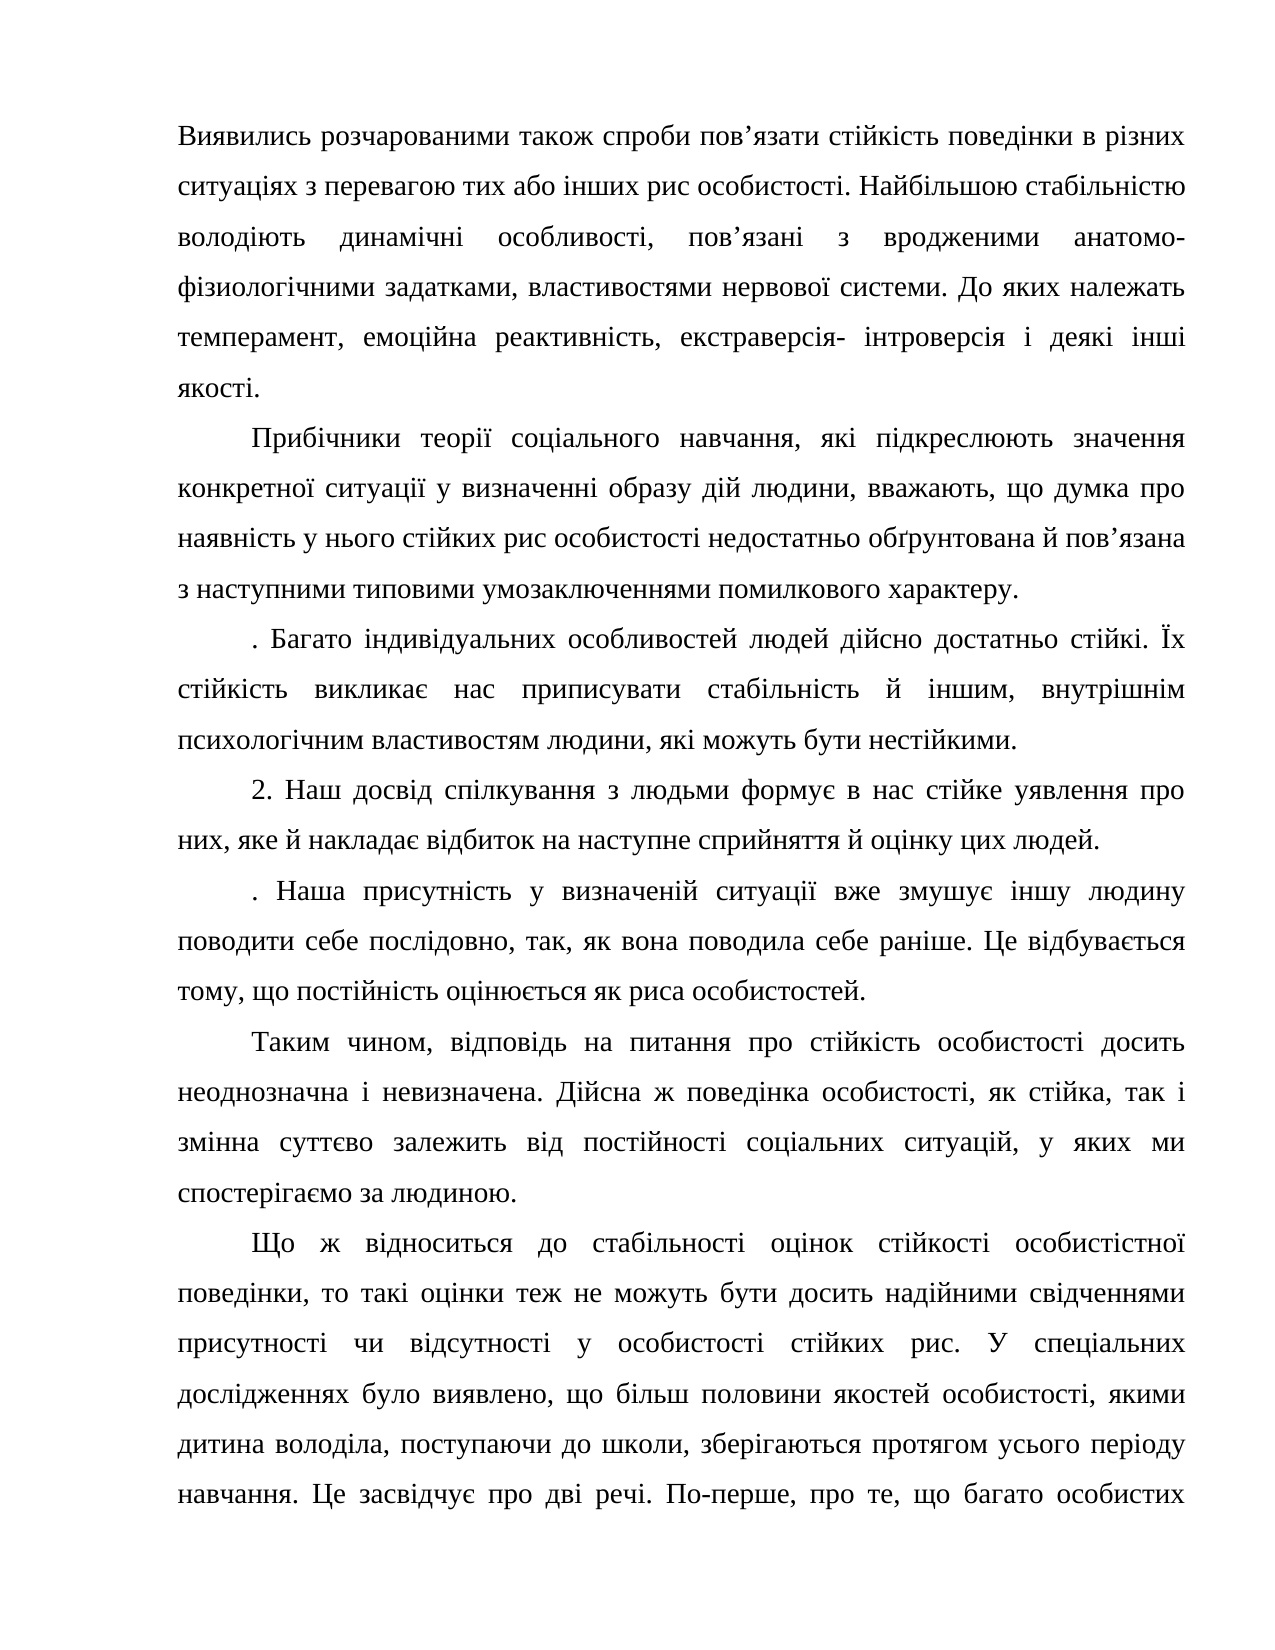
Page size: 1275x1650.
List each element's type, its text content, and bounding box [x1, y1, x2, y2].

text Прибічники теорії соціального навчання, які підкреслюють значення конкретної ситуації у визначенні образу дій людини, вважають, що думка про наявність у нього стійких рис особистості недостатньо обґрунтована й пов’язана з наступними типовими умозаключеннями помилкового характеру. [177, 420, 1186, 604]
text . Наша присутність у визначеній ситуації вже змушує іншу людину поводити себе послідовно, так, як вона поводила себе раніше. Це відбувається тому, що постійність оцінюється як риса особистостей. [177, 873, 1186, 1007]
text Таким чином, відповідь на питання про стійкість особистості досить неоднозначна і невизначена. Дійсна ж поведінка особистості, як стійка, так і змінна суттєво залежить від постійності соціальних ситуацій, у яких ми спостерігаємо за людиною. [177, 1024, 1186, 1208]
text . Багато індивідуальних особливостей людей дійсно достатньо стійкі. Їх стійкість викликає нас приписувати стабільність й іншим, внутрішнім психологічним властивостям людини, які можуть бути нестійкими. [177, 621, 1186, 755]
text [177, 1225, 1186, 1510]
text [177, 118, 1186, 403]
text 2. Наш досвід спілкування з людьми формує в нас стійке уявлення про них, яке й накладає відбиток на наступне сприйняття й оцінку цих людей. [177, 772, 1186, 856]
